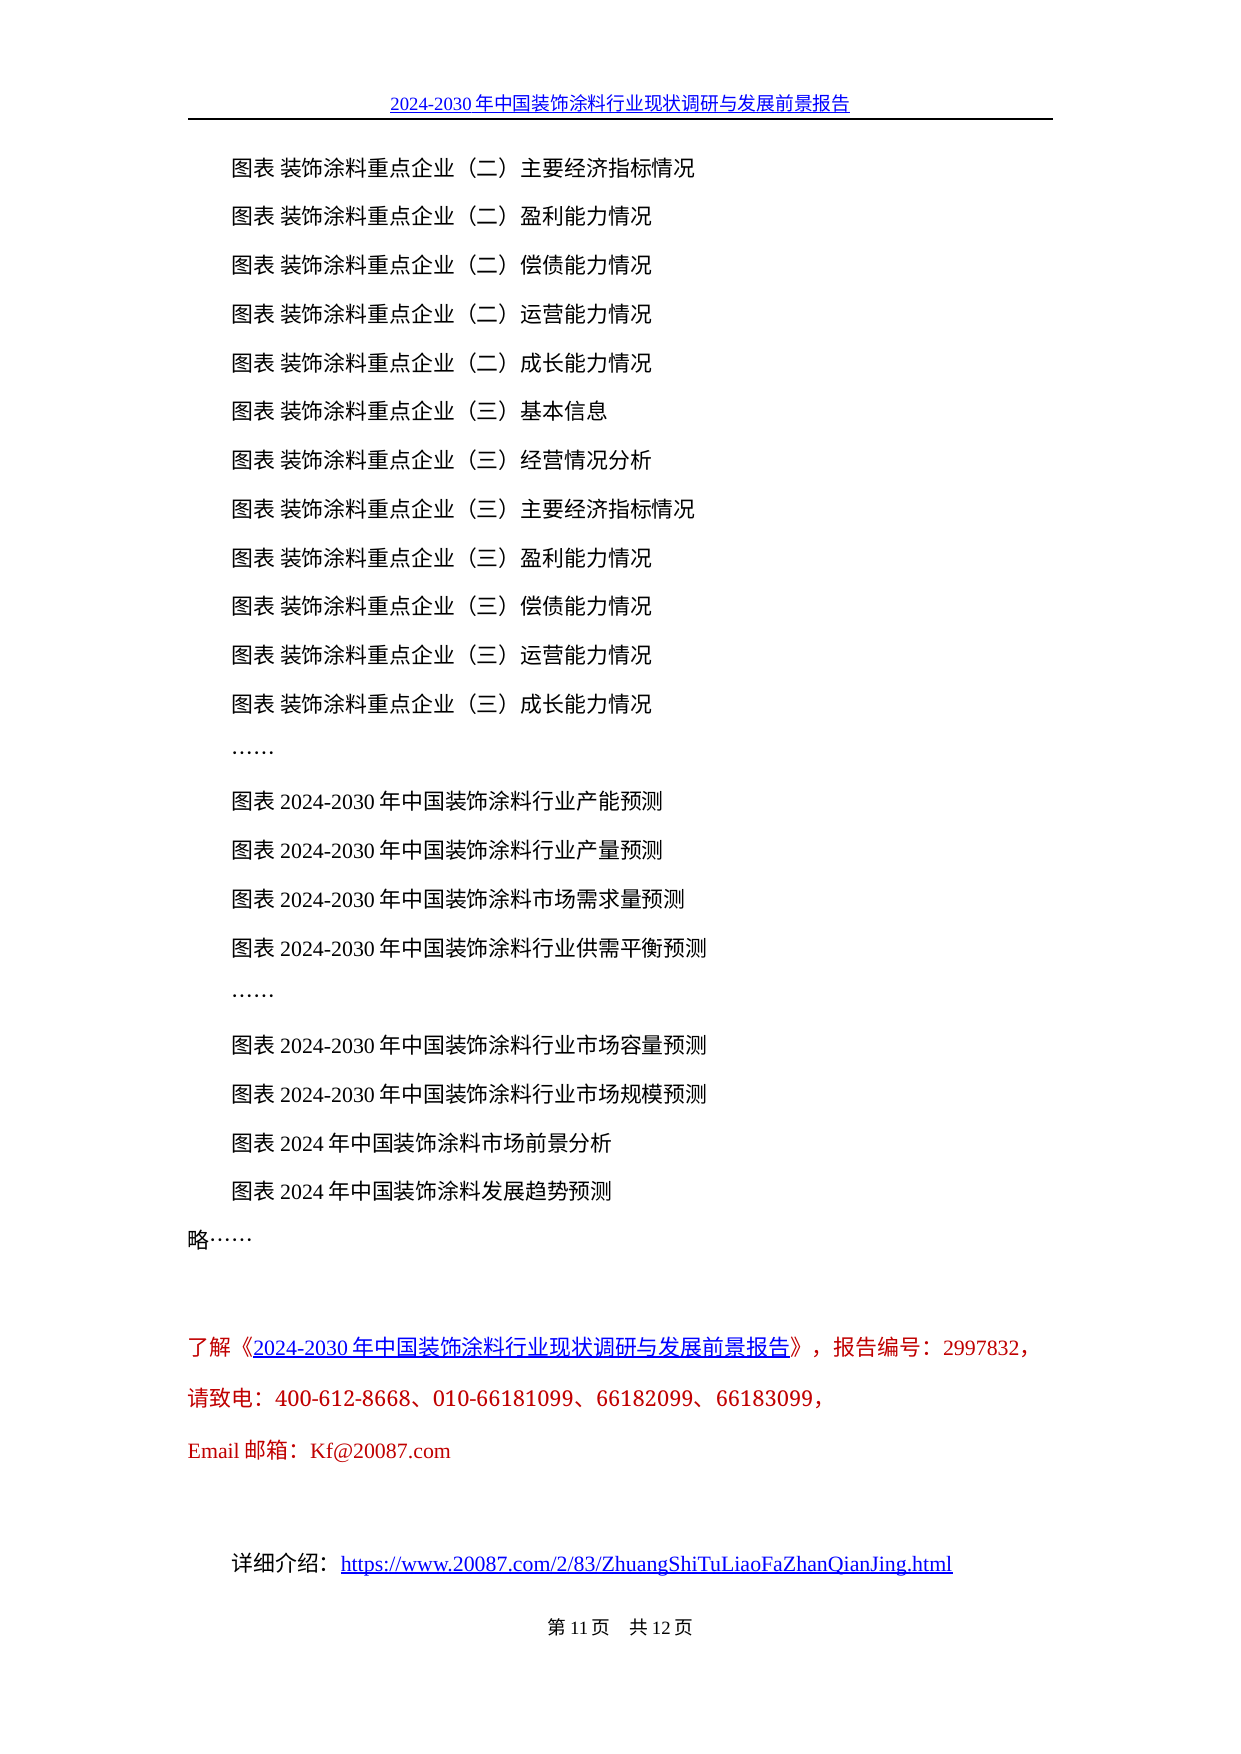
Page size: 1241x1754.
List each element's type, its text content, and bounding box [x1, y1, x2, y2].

text 详细介绍：https://www.20087.com/2/83/ZhuangShiTuLiaoFaZhanQianJing.html [187, 1545, 1053, 1578]
text 了解《2024-2030年中国装饰涂料行业现状调研与发展前景报告》，报告编号：2997832， [187, 1329, 1053, 1362]
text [187, 150, 1053, 1255]
text 请致电：400-612-8668、010-66181099、66182099、66183099， [187, 1381, 1053, 1413]
text Email邮箱：Kf@20087.com [187, 1432, 1053, 1465]
